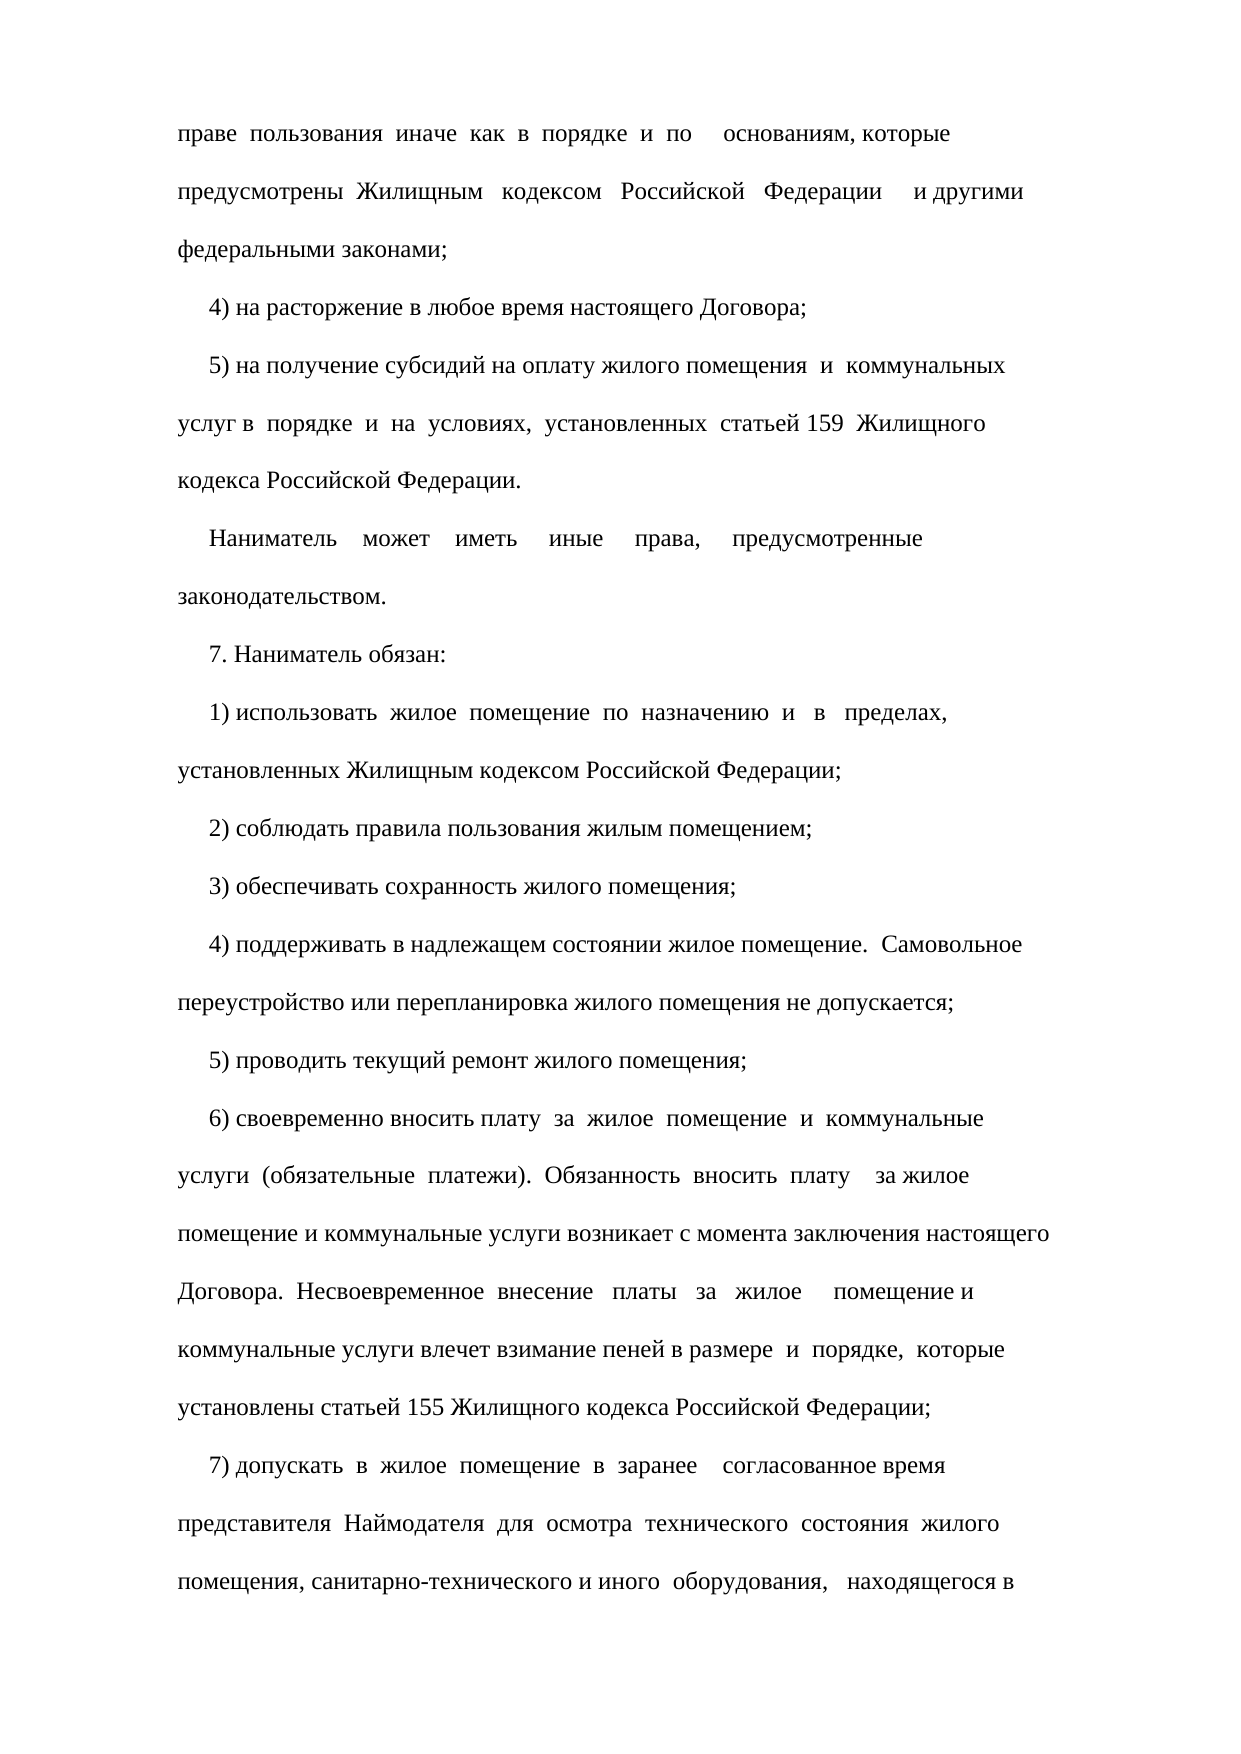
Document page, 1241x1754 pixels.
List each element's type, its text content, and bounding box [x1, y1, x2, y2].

text 4) поддерживать в надлежащем состоянии жилое помещение. Самовольное [177, 929, 1152, 958]
text услуг в порядке и на условиях, установленных статьей 159 Жилищного [177, 408, 1152, 436]
text представителя Наймодателя для осмотра технического состояния жилого [177, 1508, 1152, 1537]
text помещение и коммунальные услуги возникает с момента заключения настоящего [177, 1218, 1152, 1247]
text 7. Наниматель обязан: [177, 639, 1152, 668]
text переустройство или перепланировка жилого помещения не допускается; [177, 987, 1152, 1016]
text предусмотрены Жилищным кодексом Российской Федерации и другими [177, 176, 1152, 205]
text 2) соблюдать правила пользования жилым помещением; [177, 813, 1152, 842]
text законодательством. [177, 581, 1152, 610]
text коммунальные услуги влечет взимание пеней в размере и порядке, которые [177, 1334, 1152, 1363]
text 3) обеспечивать сохранность жилого помещения; [177, 871, 1152, 900]
text кодекса Российской Федерации. [177, 466, 1152, 494]
text 6) своевременно вносить плату за жилое помещение и коммунальные [177, 1103, 1152, 1131]
text услуги (обязательные платежи). Обязанность вносить плату за жилое [177, 1161, 1152, 1189]
text 1) использовать жилое помещение по назначению и в пределах, [177, 697, 1152, 726]
text установленных Жилищным кодексом Российской Федерации; [177, 755, 1152, 784]
text помещения, санитарно-технического и иного оборудования, находящегося в [177, 1566, 1152, 1595]
text Наниматель может иметь иные права, предусмотренные [177, 523, 1152, 552]
text 7) допускать в жилое помещение в заранее согласованное время [177, 1450, 1152, 1479]
text Договора. Несвоевременное внесение платы за жилое помещение и [177, 1276, 1152, 1305]
text 4) на расторжение в любое время настоящего Договора; [177, 292, 1152, 321]
text установлены статьей 155 Жилищного кодекса Российской Федерации; [177, 1392, 1152, 1421]
text 5) проводить текущий ремонт жилого помещения; [177, 1045, 1152, 1073]
text праве пользования иначе как в порядке и по основаниям, которые [177, 118, 1152, 147]
text федеральными законами; [177, 234, 1152, 263]
text 5) на получение субсидий на оплату жилого помещения и коммунальных [177, 350, 1152, 378]
